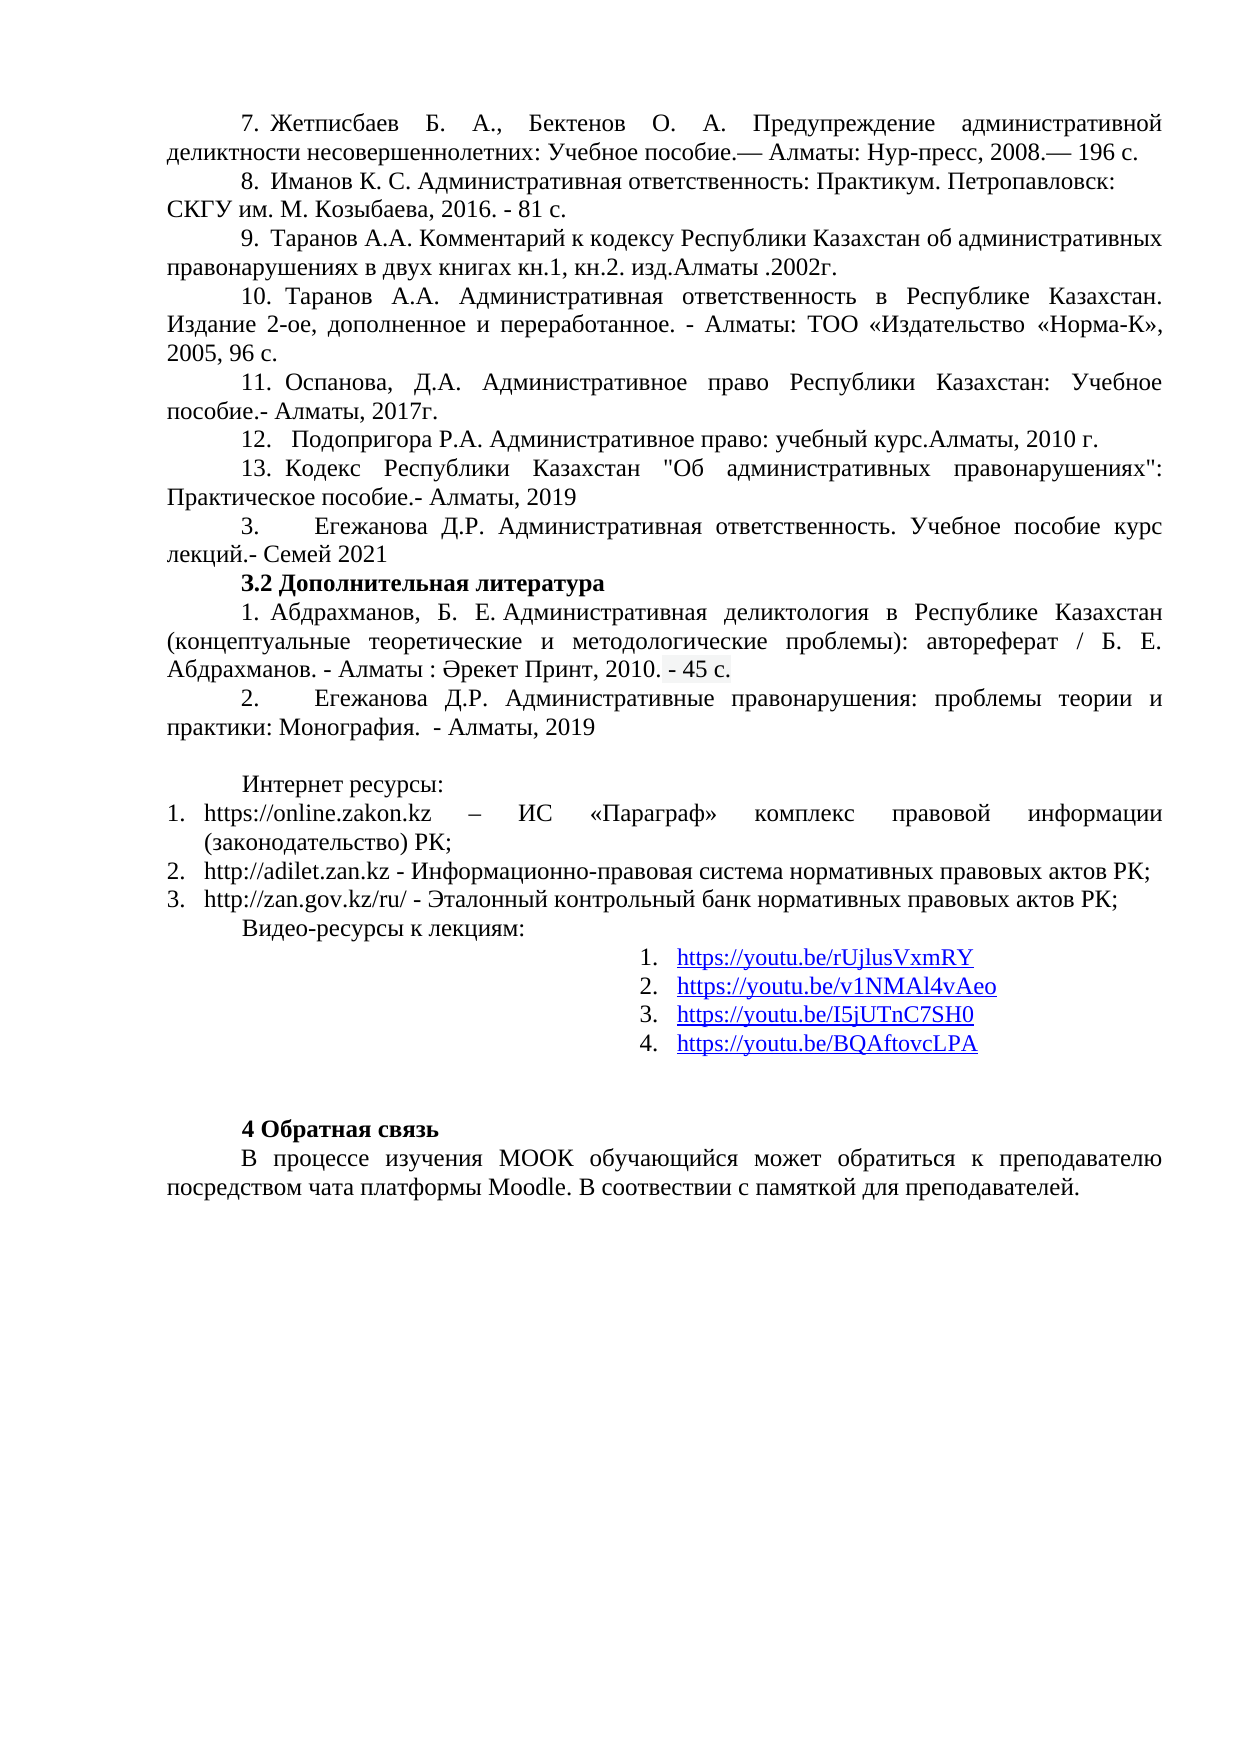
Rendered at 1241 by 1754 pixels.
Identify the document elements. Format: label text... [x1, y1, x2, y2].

list Егежанова Д.Р. Административная ответственность. Учебное пособие курс лекций.- Семей 2021 [167, 511, 1163, 568]
list http://adilet.zan.kz - Информационно-правовая система нормативных правовых актов РК; [167, 856, 1163, 884]
list https://youtu.be/I5jUTnC7SH0 [639, 999, 1163, 1028]
list Иманов К. С. Административная ответственность: Практикум. Петропавловск: [167, 166, 1163, 194]
list https://online.zakon.kz – ИС «Параграф» комплекс правовой информации (законодательство) РК; [167, 798, 1163, 856]
list Таранов А.А. Комментарий к кодексу Республики Казахстан об административных правонарушениях в двух книгах кн.1, кн.2. изд.Алматы .2002г. [167, 223, 1163, 281]
text 4 Обратная связь [242, 1114, 1163, 1143]
list Егежанова Д.Р. Административные правонарушения: проблемы теории и практики: Монография. - Алматы, 2019 [167, 683, 1163, 741]
list Подопригора Р.А. Административное право: учебный курс.Алматы, . [167, 424, 1163, 453]
list Таранов А.А. Административная ответственность в Республике Казахстан. Издание 2-ое, дополненное и переработанное. - Алматы: ТОО «Издательство «Норма-К», 2005, 96 с. [167, 281, 1163, 367]
list Оспанова, Д.А. Административное право Республики Казахстан: Учебное пособие.- Алматы, 2017г. [167, 367, 1163, 424]
list https://youtu.be/v1NMAl4vAeo [639, 971, 1163, 999]
list http://zan.gov.kz/ru/ - Эталонный контрольный банк нормативных правовых актов РК; [167, 884, 1163, 913]
text З.2 Дополнительная литература [167, 568, 1163, 597]
text В процессе изучения МООК обучающийся может обратиться к преподавателю посредством чата платформы Moodle. В соотвествии с памяткой для преподавателей. [167, 1143, 1163, 1201]
text Интернет ресурсы: [242, 769, 1163, 798]
text Видео-ресурсы к лекциям: [242, 913, 1163, 942]
list Жетписбаев Б. А., Бектенов О. А. Предупреждение административной деликтности несовершеннолетних: Учебное пособие.— Алматы: Нур-пресс, 2008.— 196 с. [167, 108, 1163, 166]
list https://youtu.be/BQAftovcLPA [639, 1028, 1163, 1057]
list Кодекс Республики Казахстан "Об административных правонарушениях": Практическое пособие.- Алматы, 2019 [167, 453, 1163, 511]
text СКГУ им. М. Козыбаева, 2016. - 81 с. [167, 194, 1163, 223]
list Абдрахманов, Б. Е. Административная деликтология в Республике Казахстан (концептуальные теоретические и методологические проблемы): автореферат / Б. Е. Абдрахманов. - Алматы : Әрекет Принт, 2010. - 45 с. [167, 597, 1163, 683]
list https://youtu.be/rUjlusVxmRY [639, 942, 1163, 971]
